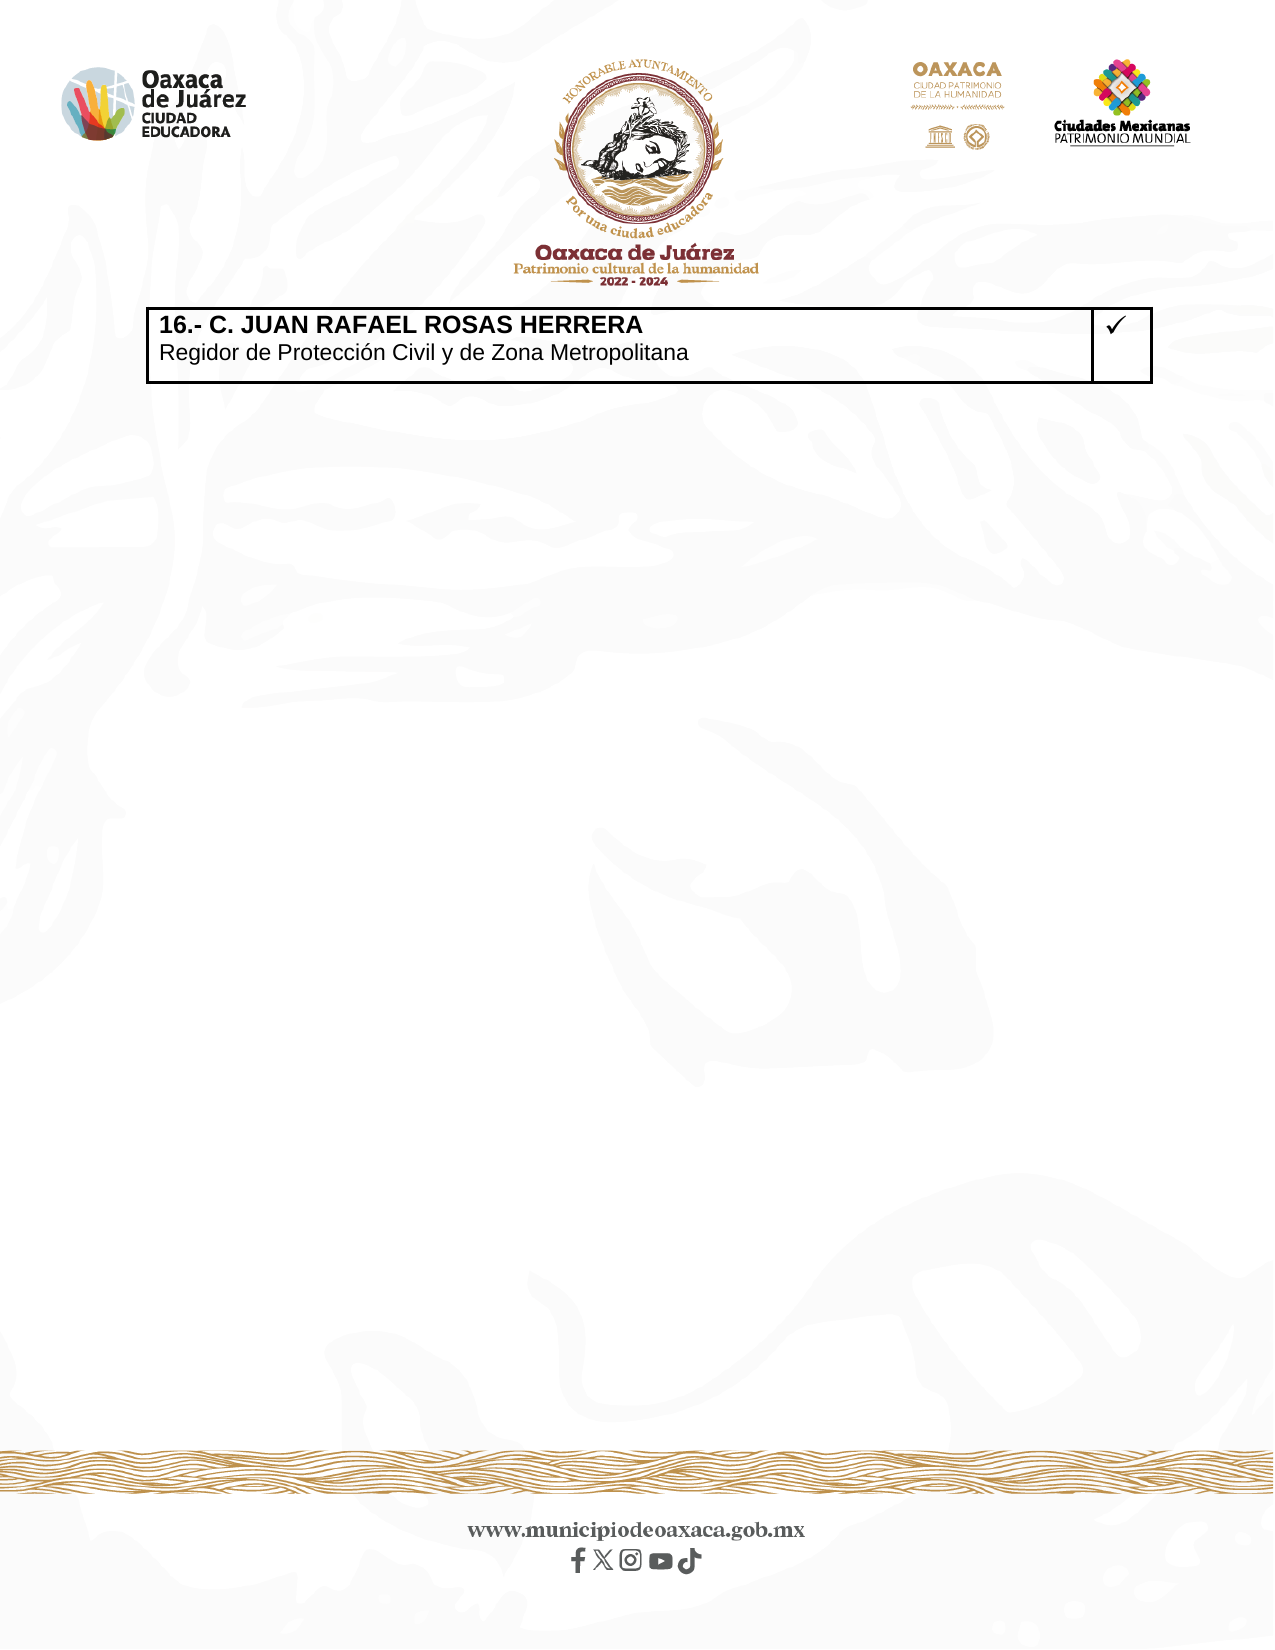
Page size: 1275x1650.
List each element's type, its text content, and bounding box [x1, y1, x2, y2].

table_cell [1094, 310, 1150, 381]
picture [0, 0, 1274, 1649]
table_cell 16.- C. JUAN RAFAEL ROSAS HERRERA Regidor de Protección Civil y de Zona Metropolitana [149, 310, 1091, 381]
